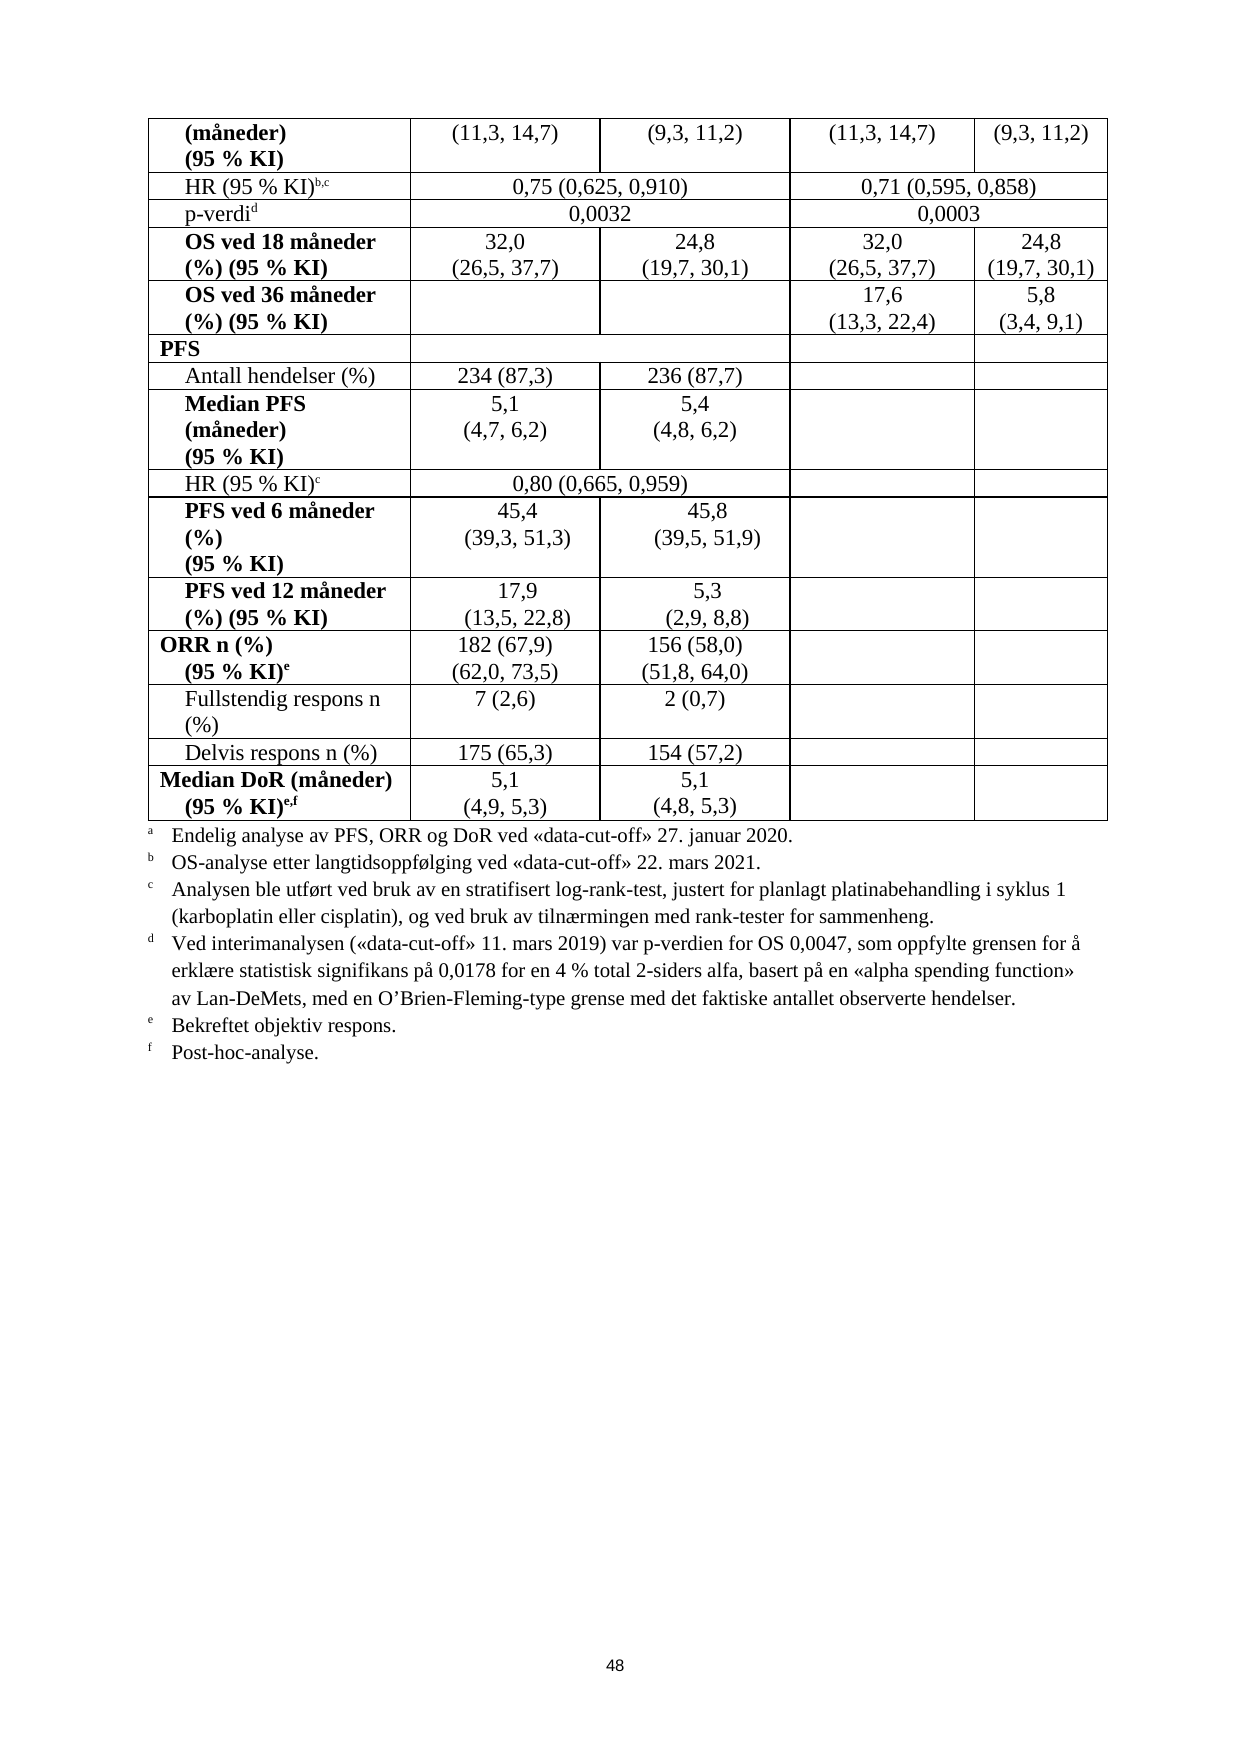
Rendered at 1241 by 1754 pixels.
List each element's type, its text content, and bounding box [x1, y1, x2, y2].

table_cell [791, 335, 974, 362]
text e Bekreftet objektiv respons. [148, 1010, 1092, 1037]
table_cell 2 (0,7) [601, 685, 789, 738]
table_cell 32,0 (26,5, 37,7) [902, 228, 974, 280]
table_cell 182 (67,9) (62,0, 73,5) [411, 631, 599, 684]
table_cell OS ved 36 måneder (%) (95 % KI) [149, 281, 410, 334]
table_cell [791, 631, 974, 684]
table_cell 156 (58,0) (51,8, 64,0) [601, 631, 789, 684]
table_cell PFS [149, 335, 410, 362]
table_cell [791, 739, 974, 765]
table_cell 175 (65,3) [411, 739, 599, 765]
table_cell 24,8 (19,7, 30,1) [975, 228, 1021, 280]
table_cell 236 (87,7) [601, 363, 789, 389]
table_cell 5,1 (4,7, 6,2) [411, 390, 599, 469]
table_cell 17,6 (13,3, 22,4) [791, 281, 974, 334]
table_cell [975, 631, 1107, 684]
table_cell 5,1 (4,9, 5,3) [411, 766, 599, 820]
table_cell 5,4 (4,8, 6,2) [601, 390, 789, 469]
table_cell 7 (2,6) [411, 685, 599, 738]
table_cell 0,0003 [791, 200, 1107, 227]
table_cell OS ved 18 måneder (%) (95 % KI) [149, 228, 410, 280]
table_cell [791, 390, 974, 469]
table_cell [975, 766, 1107, 820]
table_cell 5,1 (4,8, 5,3) [601, 766, 789, 820]
table_cell 32,0 (26,5, 37,7) [791, 228, 862, 280]
table_cell Antall hendelser (%) [149, 363, 410, 389]
table_cell [411, 335, 789, 362]
table_cell 10,5 (9,3, 11,2) [601, 119, 789, 172]
table_cell 32,0 (26,5, 37,7) [411, 228, 599, 280]
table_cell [149, 119, 410, 172]
text d Ved interimanalysen («data-cut-off» 11. mars 2019) var p-verdien for OS 0,0047, som oppfylte grensen for å erklære statistisk signifikans på 0,0178 for en 4 % total 2-siders alfa, basert på en «alpha spending function» av Lan-DeMets, med en O’Brien-Fleming-type grense med det faktiske antallet observerte hendelser. [148, 929, 1092, 1010]
table_cell Median DoR (måneder) (95 % KI)e,f [149, 766, 410, 820]
table_cell 17,9 (13,5, 22,8) [411, 578, 599, 630]
table_cell 24,8 (19,7, 30,1) [601, 228, 789, 280]
table_cell 0,71 (0,595, 0,858) [791, 173, 1107, 199]
table_cell PFS ved 12 måneder (%) (95 % KI) [149, 578, 410, 630]
table_cell Median PFS (måneder) (95 % KI) [149, 390, 410, 469]
table_cell 154 (57,2) [601, 739, 789, 765]
table_cell [975, 335, 1107, 362]
table_cell 5,3 (2,9, 8,8) [601, 578, 789, 630]
table_cell [975, 685, 1107, 738]
table_cell [411, 281, 599, 334]
table_cell HR (95 % KI)c [149, 470, 410, 496]
table_cell [975, 470, 1107, 496]
table_cell [791, 766, 974, 820]
table_cell p-verdid [149, 200, 410, 227]
table_cell [975, 739, 1107, 765]
table_cell 0,80 (0,665, 0,959) [411, 470, 789, 496]
table_cell [791, 498, 974, 577]
table_cell HR (95 % KI)b,c [149, 173, 410, 199]
table_cell [975, 363, 1107, 389]
text c Analysen ble utført ved bruk av en stratifisert log-rank-test, justert for planlagt platinabehandling i syklus 1 (karboplatin eller cisplatin), og ved bruk av tilnærmingen med rank-tester for sammenheng. [148, 875, 1092, 929]
table_cell 45,8 (39,5, 51,9) [601, 498, 789, 577]
table_cell [601, 281, 789, 334]
text f Post-hoc-analyse. [148, 1037, 1092, 1064]
table_cell PFS ved 6 måneder (%) (95 % KI) [149, 498, 410, 577]
text b OS-analyse etter langtidsoppfølging ved «data-cut-off» 22. mars 2021. [148, 848, 1092, 875]
table_cell 10,5 (9,3, 11,2) [975, 119, 1107, 172]
table_cell [791, 363, 974, 389]
text a Endelig analyse av PFS, ORR og DoR ved «data-cut-off» 27. januar 2020. [148, 821, 1092, 848]
table_cell Delvis respons n (%) [149, 739, 410, 765]
table_cell 12,9 (11,3, 14,7) [791, 119, 974, 172]
table_cell [975, 390, 1107, 469]
table_cell ORR n (%) (95 % KI)e [149, 631, 410, 684]
table_cell [791, 470, 974, 496]
table_cell [975, 498, 1107, 577]
table_cell 24,8 (19,7, 30,1) [1061, 228, 1107, 280]
table_cell 45,4 (39,3, 51,3) [411, 498, 599, 577]
table_cell [791, 685, 974, 738]
table_cell 0,75 (0,625, 0,910) [411, 173, 789, 199]
table_cell Fullstendig respons n (%) [149, 685, 410, 738]
table_cell 5,8 (3,4, 9,1) [975, 281, 1107, 334]
table_cell 234 (87,3) [411, 363, 599, 389]
table_cell 12,9 (11,3, 14,7) [411, 119, 599, 172]
table_cell 0,0032 [411, 200, 789, 227]
table_cell [791, 578, 974, 630]
table_cell [975, 578, 1107, 630]
